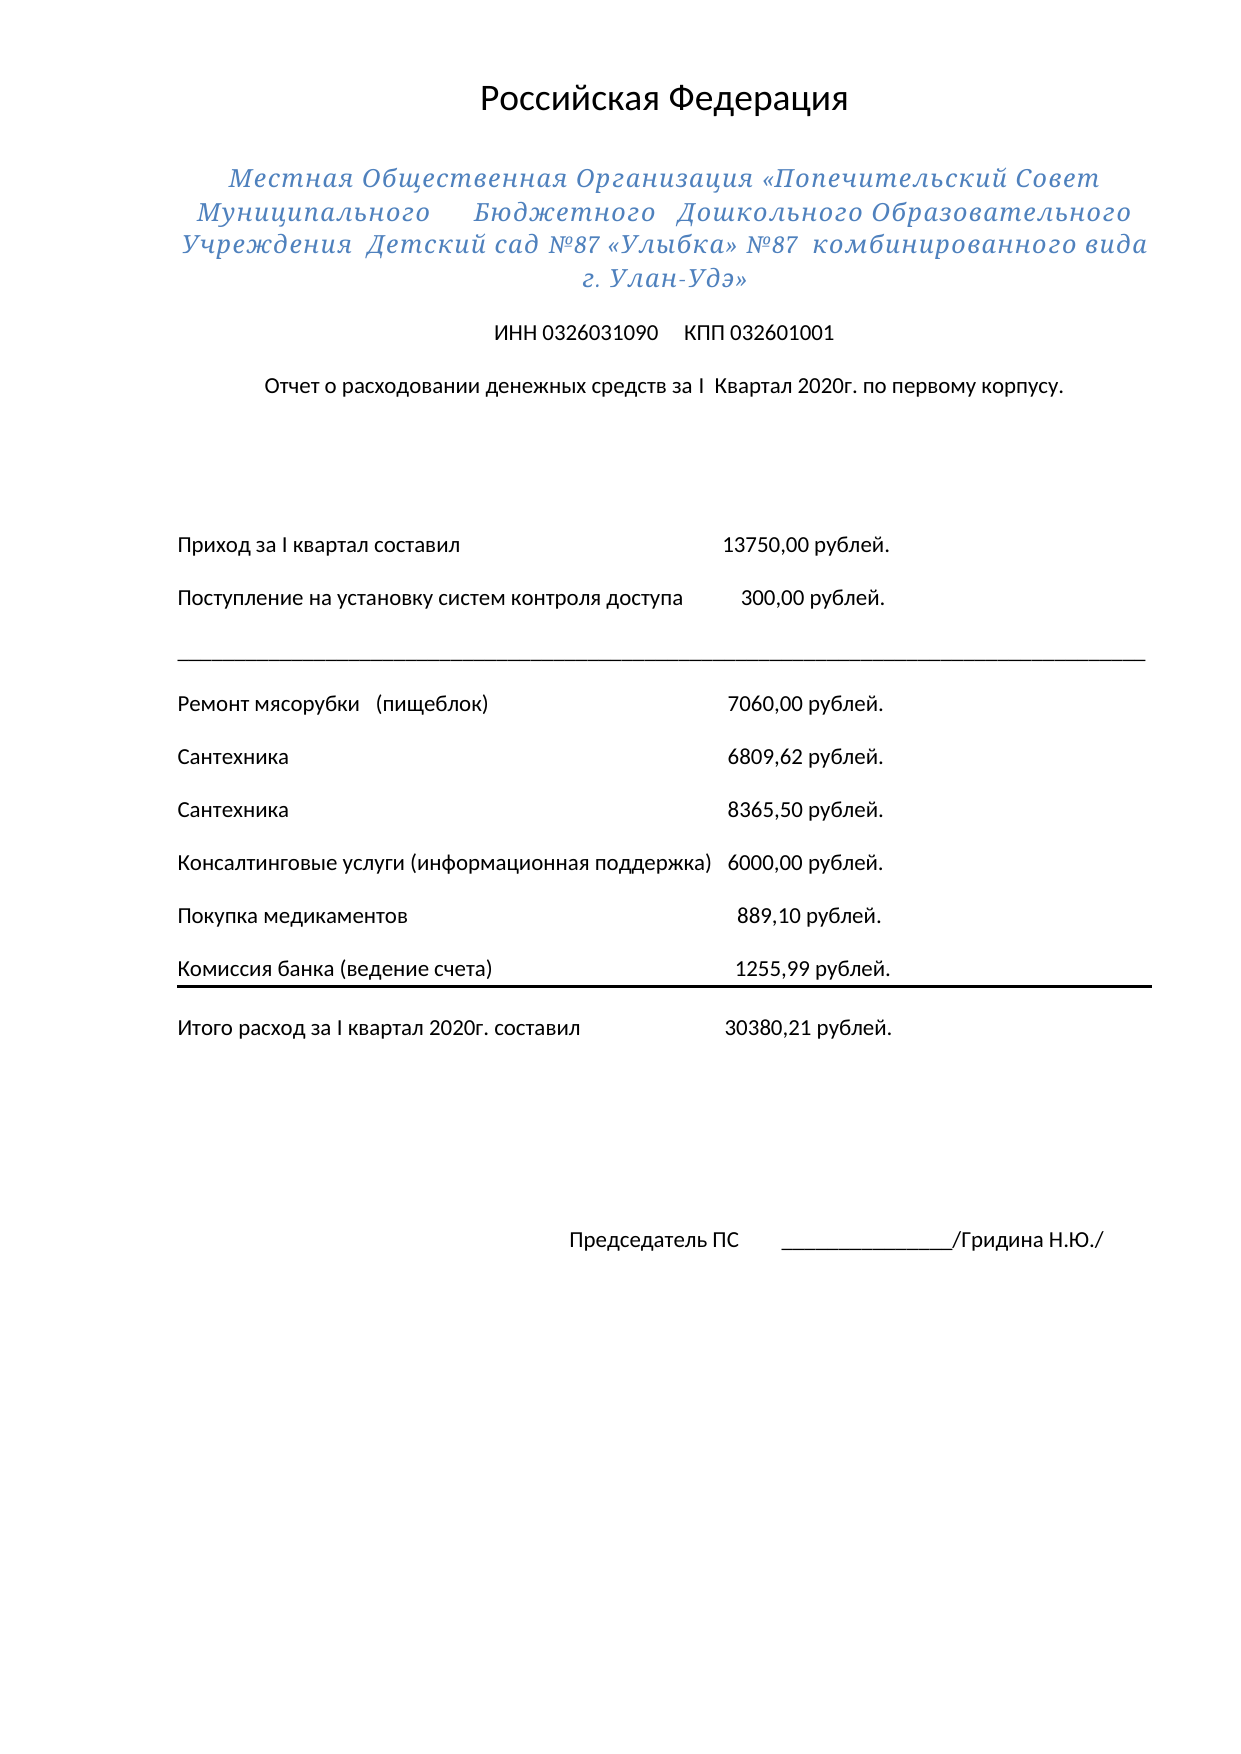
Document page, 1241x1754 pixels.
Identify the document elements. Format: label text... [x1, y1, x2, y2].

text ИНН 0326031090 КПП 032601001 [177, 318, 1152, 346]
text Председатель ПС _______________/Гридина Н.Ю./ [177, 1225, 1152, 1253]
text Ремонт мясорубки (пищеблок) 7060,00 рублей. [177, 689, 1152, 717]
text Итого расход за I квартал 2020г. составил 30380,21 рублей. [177, 1013, 1152, 1041]
text Сантехника 6809,62 рублей. [177, 742, 1152, 771]
text Комиссия банка (ведение счета) 1255,99 рублей. [177, 954, 1152, 985]
text _____________________________________________________________________________________ [177, 636, 1152, 664]
text Отчет о расходовании денежных средств за I Квартал 2020г. по первому корпусу. [177, 371, 1152, 399]
text Консалтинговые услуги (информационная поддержка) 6000,00 рублей. [177, 848, 1152, 877]
text Приход за I квартал составил 13750,00 рублей. [177, 530, 1152, 558]
subtitle Местная Общественная Организация «Попечительский Совет Муниципального Бюджетного Дошкольного Образовательного Учреждения Детский сад №87 «Улыбка» №87 комбинированного вида г. Улан-Удэ» [177, 165, 1152, 293]
text Поступление на установку систем контроля доступа 300,00 рублей. [177, 583, 1152, 611]
text Сантехника 8365,50 рублей. [177, 796, 1152, 823]
text Покупка медикаментов 889,10 рублей. [177, 902, 1152, 929]
